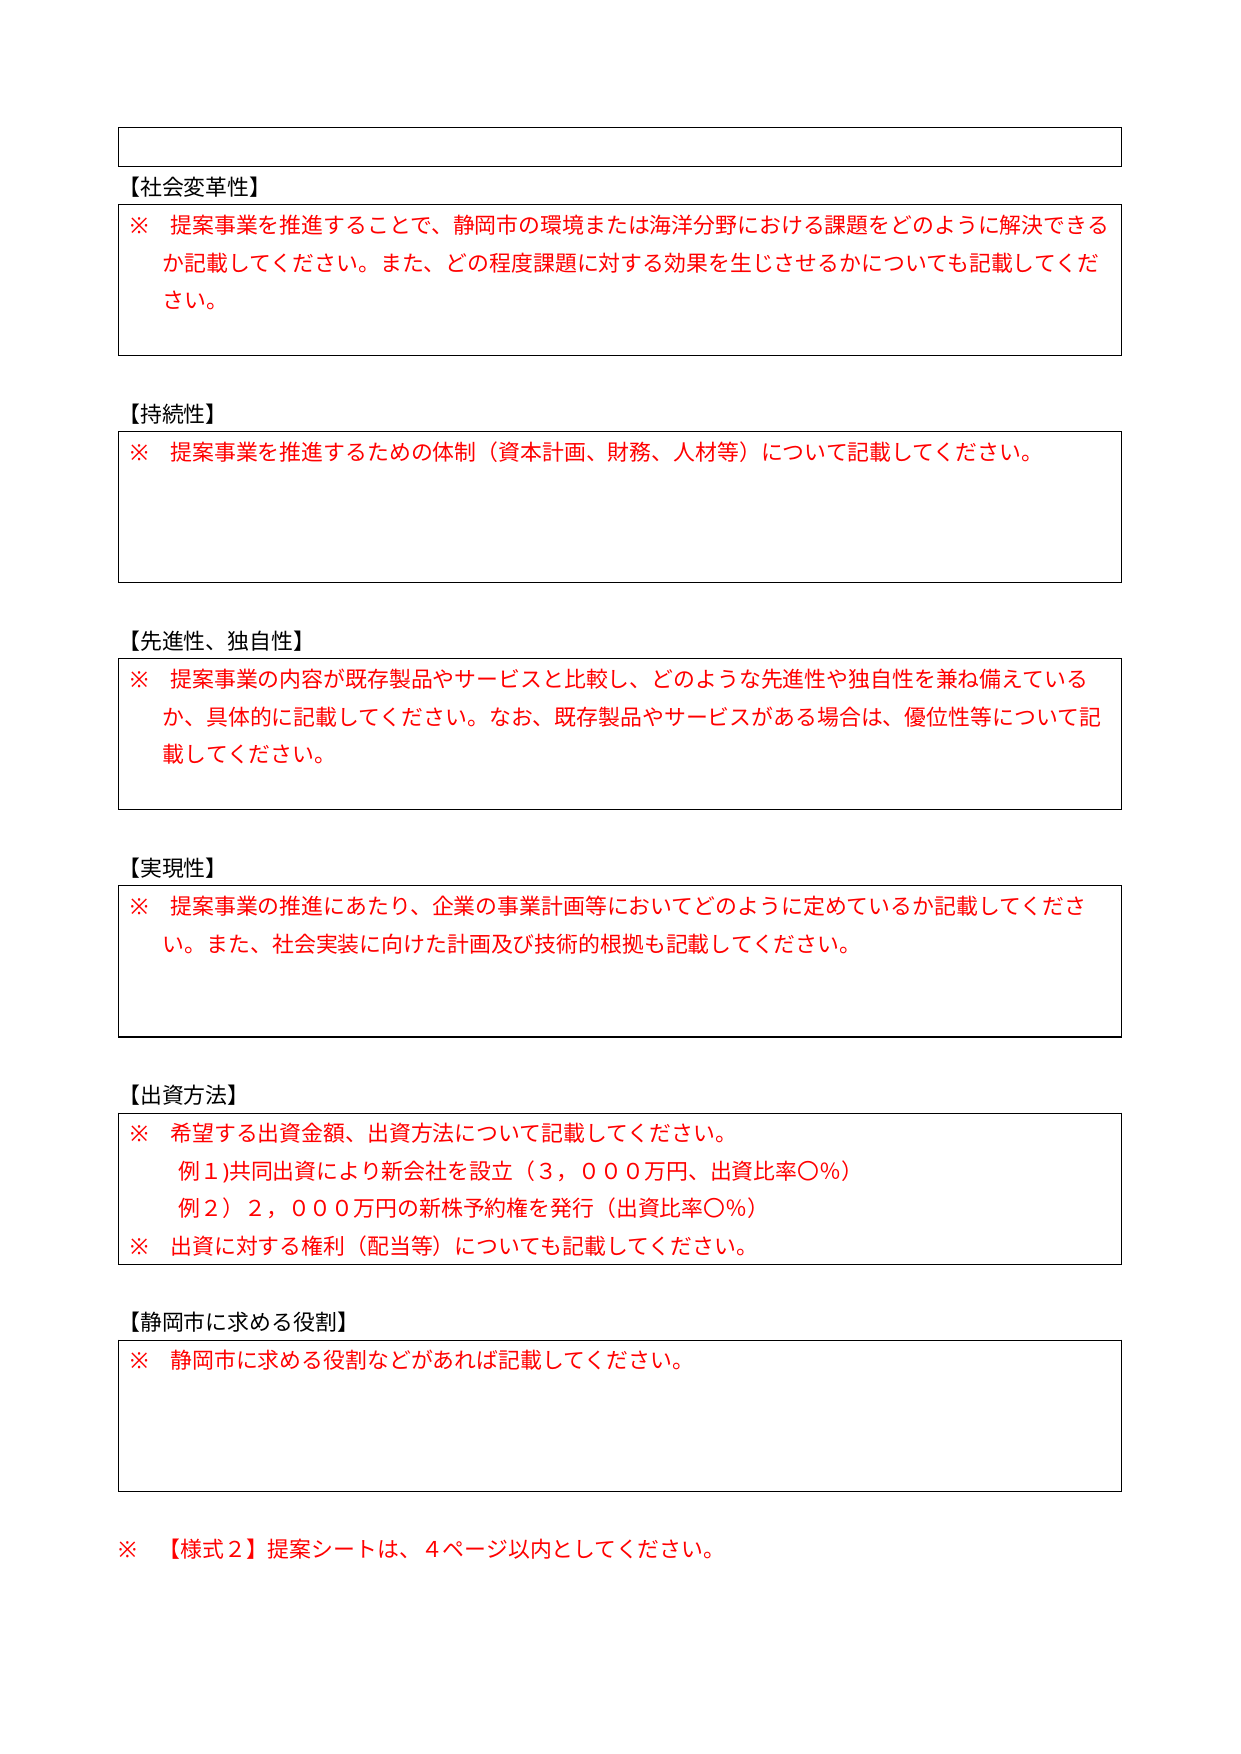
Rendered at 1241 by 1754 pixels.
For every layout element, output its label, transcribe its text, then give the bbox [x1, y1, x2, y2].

text 【出資方法】 [118, 1075, 1122, 1112]
text 【静岡市に求める役割】 [118, 1302, 1122, 1339]
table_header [119, 128, 1121, 166]
table_header ※ 静岡市に求める役割などがあれば記載してください。 [119, 1341, 1121, 1491]
table_header ※ 提案事業の推進にあたり、企業の事業計画等においてどのように定めているか記載してください。また、社会実装に向けた計画及び技術的根拠も記載してください。 [119, 886, 1121, 1036]
text 【社会変革性】 [118, 167, 1122, 204]
text 【持続性】 [118, 394, 1122, 431]
table_header ※ 提案事業を推進することで、静岡市の環境または海洋分野における課題をどのように解決できるか記載してください。また、どの程度課題に対する効果を生じさせるかについても記載してください。 [119, 205, 1121, 355]
table_header ※ 希望する出資金額、出資方法について記載してください。 例１)共同出資により新会社を設立（３，０００万円、出資比率〇％） 例２）２，０００万円の新株予約権を発行（出資比率〇％） ※ 出資に対する権利（配当等）についても記載してください。 [119, 1114, 1121, 1263]
text 【実現性】 [118, 848, 1122, 885]
table_header ※ 提案事業を推進するための体制（資本計画、財務、人材等）について記載してください。 [119, 432, 1121, 582]
text ※ 【様式２】提案シートは、４ページ以内としてください。 [118, 1529, 1122, 1567]
table_header ※ 提案事業の内容が既存製品やサービスと比較し、どのような先進性や独自性を兼ね備えているか、具体的に記載してください。なお、既存製品やサービスがある場合は、優位性等について記載してください。 [119, 659, 1121, 809]
text 【先進性、独自性】 [118, 621, 1122, 658]
